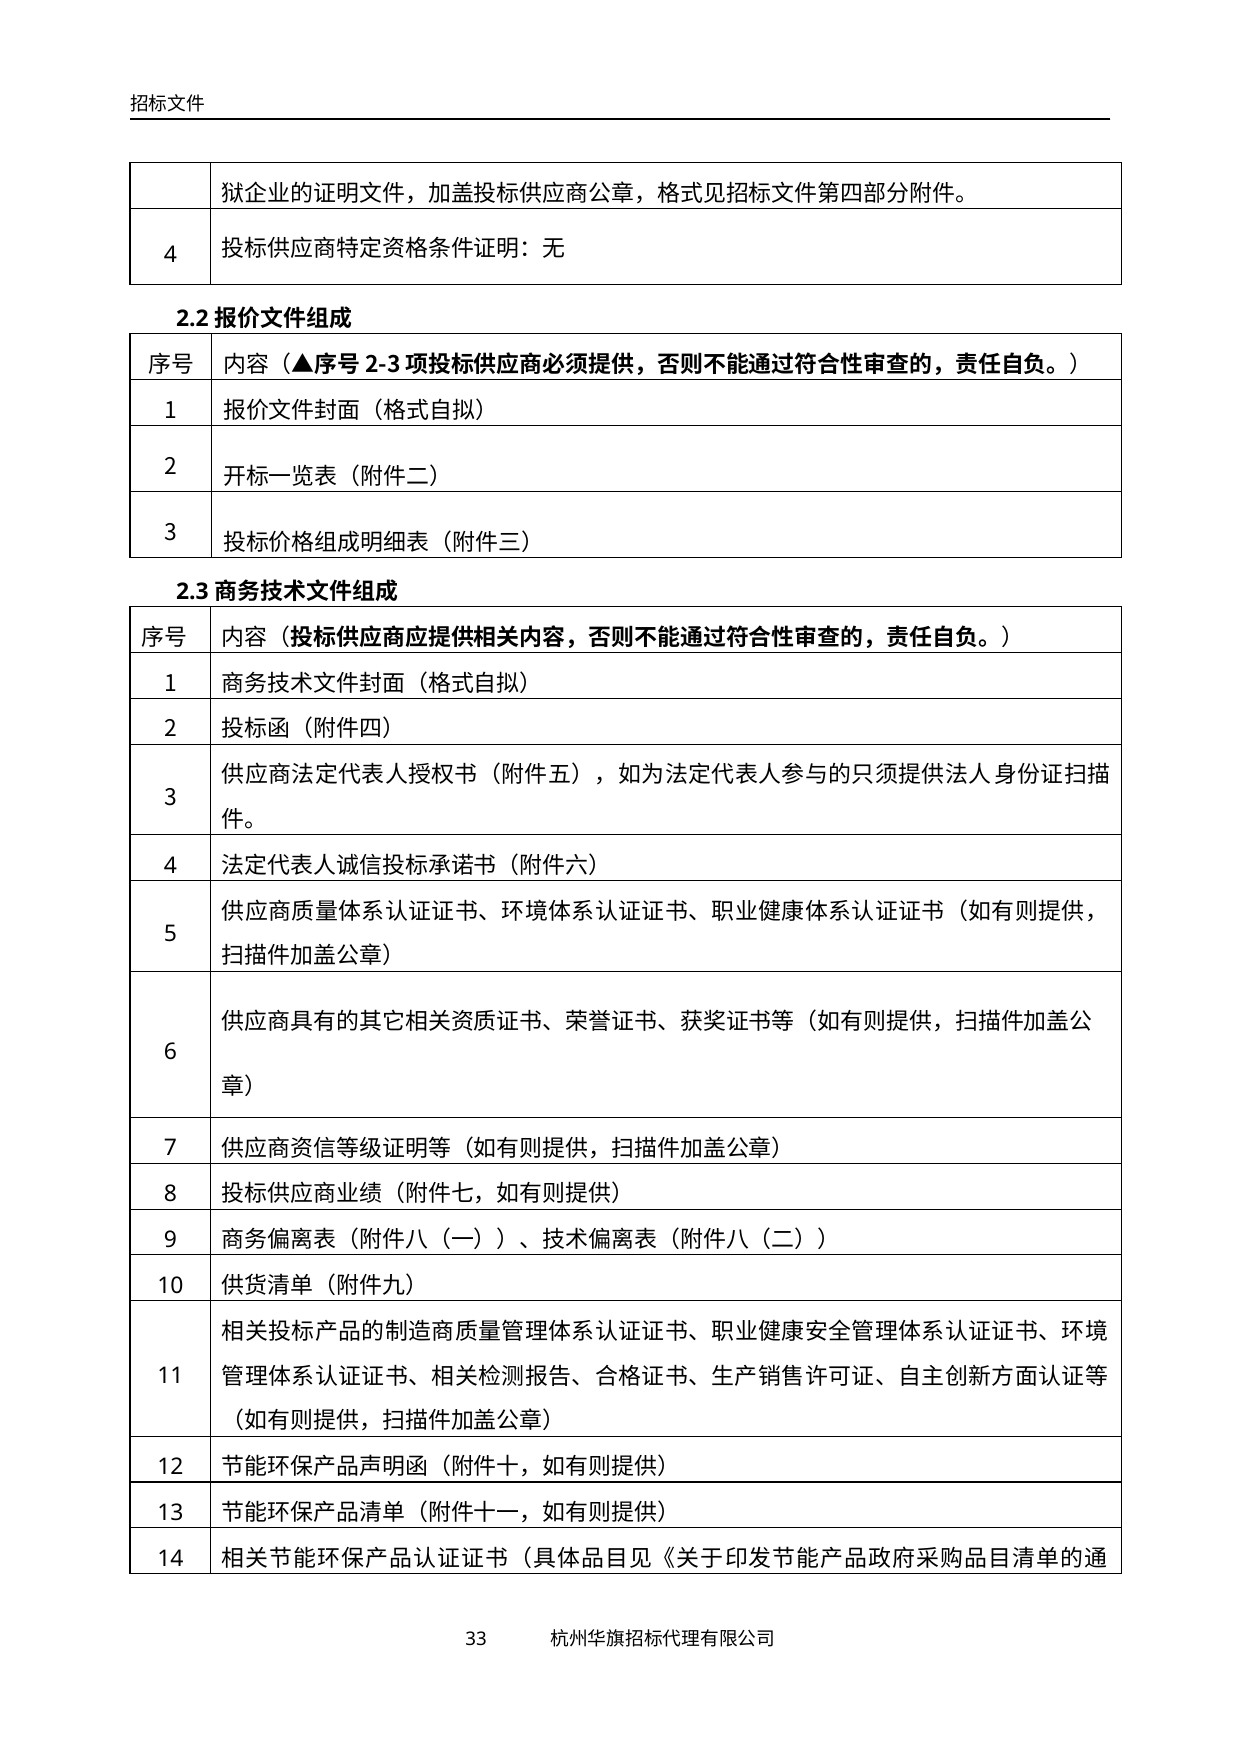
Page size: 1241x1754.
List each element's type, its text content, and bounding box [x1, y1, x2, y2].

table_cell 供应商法定代表人授权书（附件五），如为法定代表人参与的只须提供法人身份证扫描件。 [211, 745, 1121, 834]
table_cell 商务技术文件封面（格式自拟） [211, 653, 1121, 698]
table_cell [211, 163, 1121, 208]
text 2.2 报价文件组成 [130, 285, 1110, 333]
table_cell 3 [131, 163, 210, 208]
table_cell 4 [131, 209, 210, 284]
table_header 内容（▲序号2-3项投标供应商必须提供，否则不能通过符合性审查的，责任自负。） [212, 334, 1121, 379]
table_cell 投标价格组成明细表（附件三） [212, 492, 1121, 557]
table_cell 供应商质量体系认证证书、环境体系认证证书、职业健康体系认证证书（如有则提供，扫描件加盖公章） [211, 881, 1121, 971]
table_cell 开标一览表（附件二） [212, 426, 1121, 491]
table_header 内容（投标供应商应提供相关内容，否则不能通过符合性审查的，责任自负。） [211, 607, 1121, 652]
table_cell 9 [131, 1210, 210, 1254]
table_cell 供应商资信等级证明等（如有则提供，扫描件加盖公章） [211, 1118, 1121, 1163]
table_cell 供应商具有的其它相关资质证书、荣誉证书、获奖证书等（如有则提供，扫描件加盖公章） [211, 972, 1121, 1117]
table_cell 11 [131, 1301, 210, 1436]
table_cell 法定代表人诚信投标承诺书（附件六） [211, 835, 1121, 880]
table_cell 商务偏离表（附件八（一））、技术偏离表（附件八（二）） [211, 1210, 1121, 1254]
table_cell 14 [131, 1528, 210, 1573]
table_cell 报价文件封面（格式自拟） [212, 380, 1121, 425]
table_cell 投标供应商业绩（附件七，如有则提供） [211, 1164, 1121, 1208]
table_cell 节能环保产品声明函（附件十，如有则提供） [211, 1437, 1121, 1481]
table_header 序号 [131, 334, 211, 379]
table_cell 3 [131, 492, 211, 557]
table_cell 相关投标产品的制造商质量管理体系认证证书、职业健康安全管理体系认证证书、环境管理体系认证证书、相关检测报告、合格证书、生产销售许可证、自主创新方面认证等（如有则提供，扫描件加盖公章） [211, 1301, 1121, 1436]
table_cell 2 [131, 699, 210, 743]
table_cell 投标供应商特定资格条件证明：无 [211, 209, 1121, 284]
table_cell 投标函（附件四） [211, 699, 1121, 743]
table_cell 4 [131, 835, 210, 880]
table_cell 3 [131, 745, 210, 834]
table_cell 10 [131, 1255, 210, 1300]
table_cell 13 [131, 1483, 210, 1527]
table_cell 7 [131, 1118, 210, 1163]
table_cell 5 [131, 881, 210, 971]
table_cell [211, 1528, 1121, 1573]
table_cell 节能环保产品清单（附件十一，如有则提供） [211, 1483, 1121, 1527]
table_cell 8 [131, 1164, 210, 1208]
table_cell 12 [131, 1437, 210, 1481]
table_cell 1 [131, 653, 210, 698]
table_cell 1 [131, 380, 211, 425]
table_cell 供货清单（附件九） [211, 1255, 1121, 1300]
table_header 序号 [131, 607, 210, 652]
table_cell 6 [131, 972, 210, 1117]
text 2.3 商务技术文件组成 [130, 558, 1110, 606]
table_cell 2 [131, 426, 211, 491]
